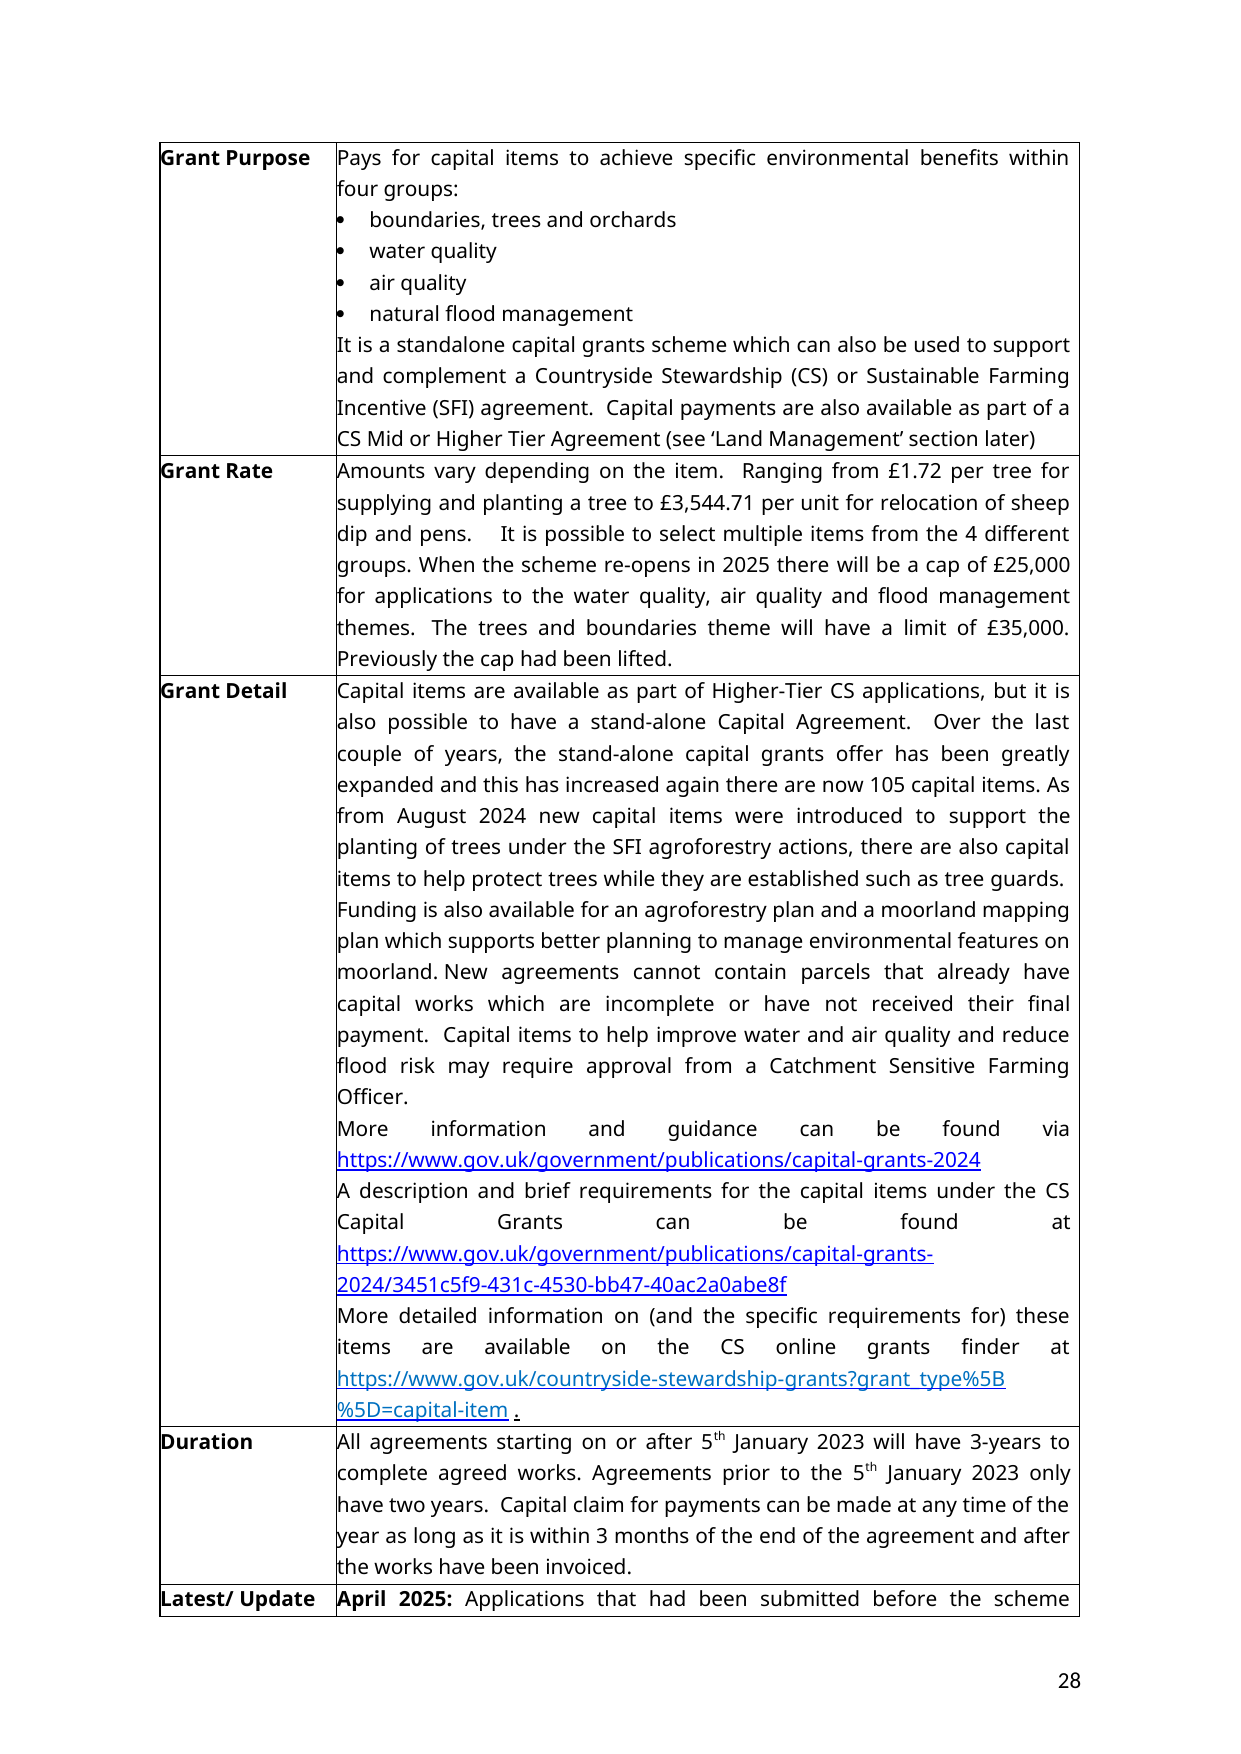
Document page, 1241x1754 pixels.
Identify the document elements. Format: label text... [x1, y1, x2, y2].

table_cell Amounts vary depending on the item. Ranging from £1.72 per tree for supplying and planting a tree to £3,544.71 per unit for relocation of sheep dip and pens. It is possible to select multiple items from the 4 different groups. When the scheme re-opens in 2025 there will be a cap of £25,000 for applications to the water quality, air quality and flood management themes. The trees and boundaries theme will have a limit of £35,000. Previously the cap had been lifted. [337, 456, 1079, 675]
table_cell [337, 1585, 1079, 1616]
table_cell Grant Rate [161, 456, 336, 675]
table_cell Capital items are available as part of Higher-Tier CS applications, but it is also possible to have a stand-alone Capital Agreement. Over the last couple of years, the stand-alone capital grants offer has been greatly expanded and this has increased again there are now 105 capital items. As from August 2024 new capital items were introduced to support the planting of trees under the SFI agroforestry actions, there are also capital items to help protect trees while they are established such as tree guards. Funding is also available for an agroforestry plan and a moorland mapping plan which supports better planning to manage environmental features on moorland. New agreements cannot contain parcels that already have capital works which are incomplete or have not received their final payment. Capital items to help improve water and air quality and reduce flood risk may require approval from a Catchment Sensitive Farming Officer. More information and guidance can be found via https://www.gov.uk/government/publications/capital-grants-2024 A description and brief requirements for the capital items under the CS Capital Grants can be found at https://www.gov.uk/government/publications/capital-grants-2024/3451c5f9-431c-4530-bb47-40ac2a0abe8f More detailed information on (and the specific requirements for) these items are available on the CS online grants finder at https://www.gov.uk/countryside-stewardship-grants?grant_type%5B%5D=capital-item . [337, 676, 1079, 1426]
table_cell Latest/ Update [161, 1585, 336, 1616]
table_cell All agreements starting on or after 5th January 2023 will have 3-years to complete agreed works. Agreements prior to the 5th January 2023 only have two years. Capital claim for payments can be made at any time of the year as long as it is within 3 months of the end of the agreement and after the works have been invoiced. [337, 1427, 1079, 1583]
table_cell Grant Purpose [161, 143, 336, 455]
table_cell Duration [161, 1427, 336, 1583]
table_cell Pays for capital items to achieve specific environmental benefits within four groups: boundaries, trees and orchards water quality air quality natural flood management It is a standalone capital grants scheme which can also be used to support and complement a Countryside Stewardship (CS) or Sustainable Farming Incentive (SFI) agreement. Capital payments are also available as part of a CS Mid or Higher Tier Agreement (see ‘Land Management’ section later) [337, 143, 1079, 455]
table_cell Grant Detail [161, 676, 336, 1426]
